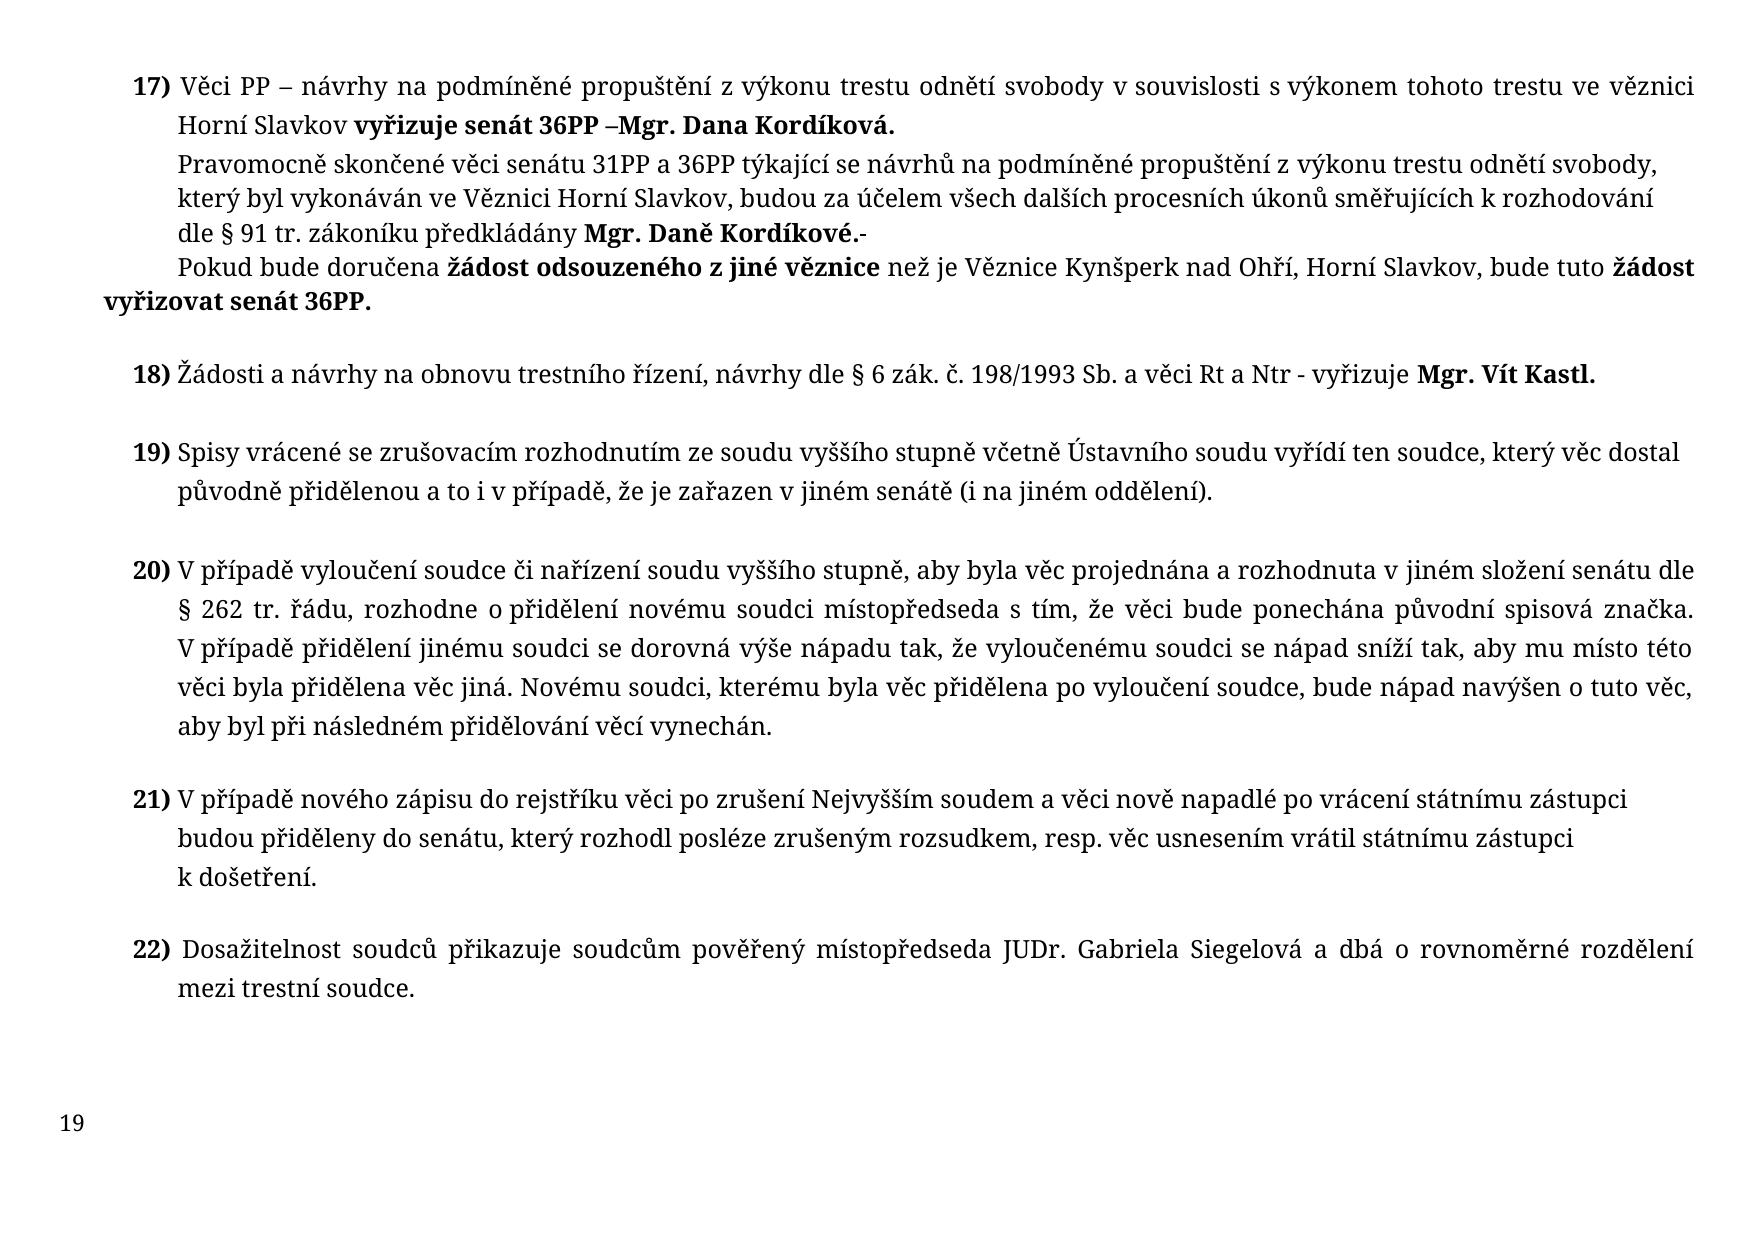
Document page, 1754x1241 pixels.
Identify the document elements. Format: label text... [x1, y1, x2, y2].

text 18) Žádosti a návrhy na obnovu trestního řízení, návrhy dle § 6 zák. č. 198/1993 Sb. a věci Rt a Ntr - vyřizuje Mgr. Vít Kastl. [133, 357, 1695, 391]
text 21) V případě nového zápisu do rejstříku věci po zrušení Nejvyšším soudem a věci nově napadlé po vrácení státnímu zástupci budou přiděleny do senátu, který rozhodl posléze zrušeným rozsudkem, resp. věc usnesením vrátil státnímu zástupci k došetření. [59, 781, 1695, 894]
text 20) V případě vyloučení soudce či nařízení soudu vyššího stupně, aby byla věc projednána a rozhodnuta v jiném složení senátu dle § 262 tr. řádu, rozhodne o přidělení novému soudci místopředseda s tím, že věci bude ponechána původní spisová značka. V případě přidělení jinému soudci se dorovná výše nápadu tak, že vyloučenému soudci se nápad sníží tak, aby mu místo této věci byla přidělena věc jiná. Novému soudci, kterému byla věc přidělena po vyloučení soudce, bude nápad navýšen o tuto věc, aby byl při následném přidělování věcí vynechán. [59, 552, 1695, 743]
text Pokud bude doručena žádost odsouzeného z jiné věznice než je Věznice Kynšperk nad Ohří, Horní Slavkov, bude tuto žádost vyřizovat senát 36PP. [103, 249, 1695, 317]
text 22) Dosažitelnost soudců přikazuje soudcům pověřený místopředseda JUDr. Gabriela Siegelová a dbá o rovnoměrné rozdělení mezi trestní soudce. [133, 932, 1695, 1005]
text 19) Spisy vrácené se zrušovacím rozhodnutím ze soudu vyššího stupně včetně Ústavního soudu vyřídí ten soudce, který věc dostal původně přidělenou a to i v případě, že je zařazen v jiném senátě (i na jiném oddělení). [133, 435, 1695, 508]
text 17) Věci PP – návrhy na podmíněné propuštění z výkonu trestu odnětí svobody v souvislosti s výkonem tohoto trestu ve věznici Horní Slavkov vyřizuje senát 36PP –Mgr. Dana Kordíková. [133, 69, 1695, 142]
text Pravomocně skončené věci senátu 31PP a 36PP týkající se návrhů na podmíněné propuštění z výkonu trestu odnětí svobody, který byl vykonáván ve Věznici Horní Slavkov, budou za účelem všech dalších procesních úkonů směřujících k rozhodování dle § 91 tr. zákoníku předkládány Mgr. Daně Kordíkové. [177, 147, 1695, 249]
